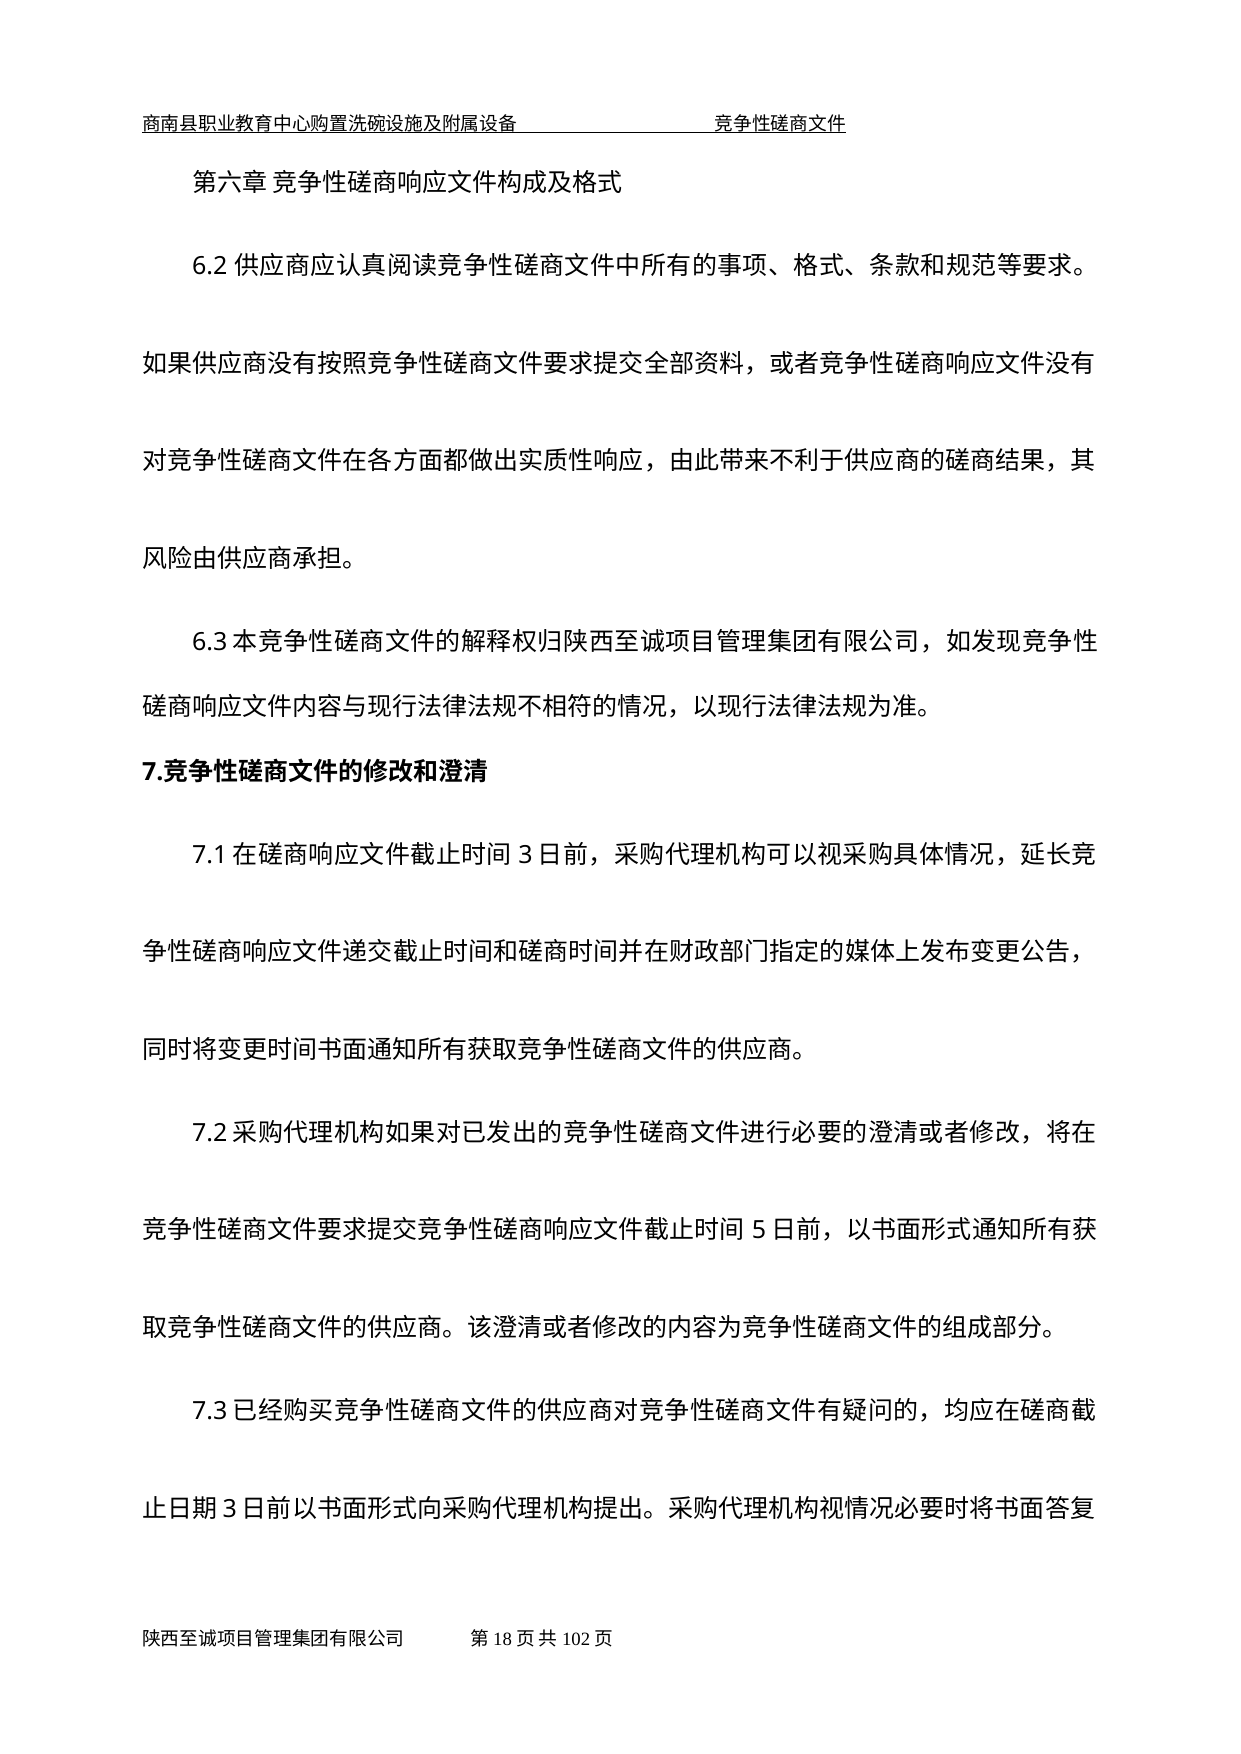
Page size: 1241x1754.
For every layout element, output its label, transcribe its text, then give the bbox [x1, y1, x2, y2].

text 7.2采购代理机构如果对已发出的竞争性磋商文件进行必要的澄清或者修改，将在竞争性磋商文件要求提交竞争性磋商响应文件截止时间5日前，以书面形式通知所有获取竞争性磋商文件的供应商。该澄清或者修改的内容为竞争性磋商文件的组成部分。 [142, 1098, 1098, 1358]
text 6.2 供应商应认真阅读竞争性磋商文件中所有的事项、格式、条款和规范等要求。如果供应商没有按照竞争性磋商文件要求提交全部资料，或者竞争性磋商响应文件没有对竞争性磋商文件在各方面都做出实质性响应，由此带来不利于供应商的磋商结果，其风险由供应商承担。 [142, 231, 1098, 589]
text 6.3本竞争性磋商文件的解释权归陕西至诚项目管理集团有限公司，如发现竞争性磋商响应文件内容与现行法律法规不相符的情况，以现行法律法规为准。 [142, 607, 1098, 737]
text 7.竞争性磋商文件的修改和澄清 [142, 737, 1098, 802]
text 第六章 竞争性磋商响应文件构成及格式 [142, 148, 1098, 213]
text 7.1在磋商响应文件截止时间3日前，采购代理机构可以视采购具体情况，延长竞争性磋商响应文件递交截止时间和磋商时间并在财政部门指定的媒体上发布变更公告，同时将变更时间书面通知所有获取竞争性磋商文件的供应商。 [142, 820, 1098, 1080]
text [142, 1376, 1098, 1539]
